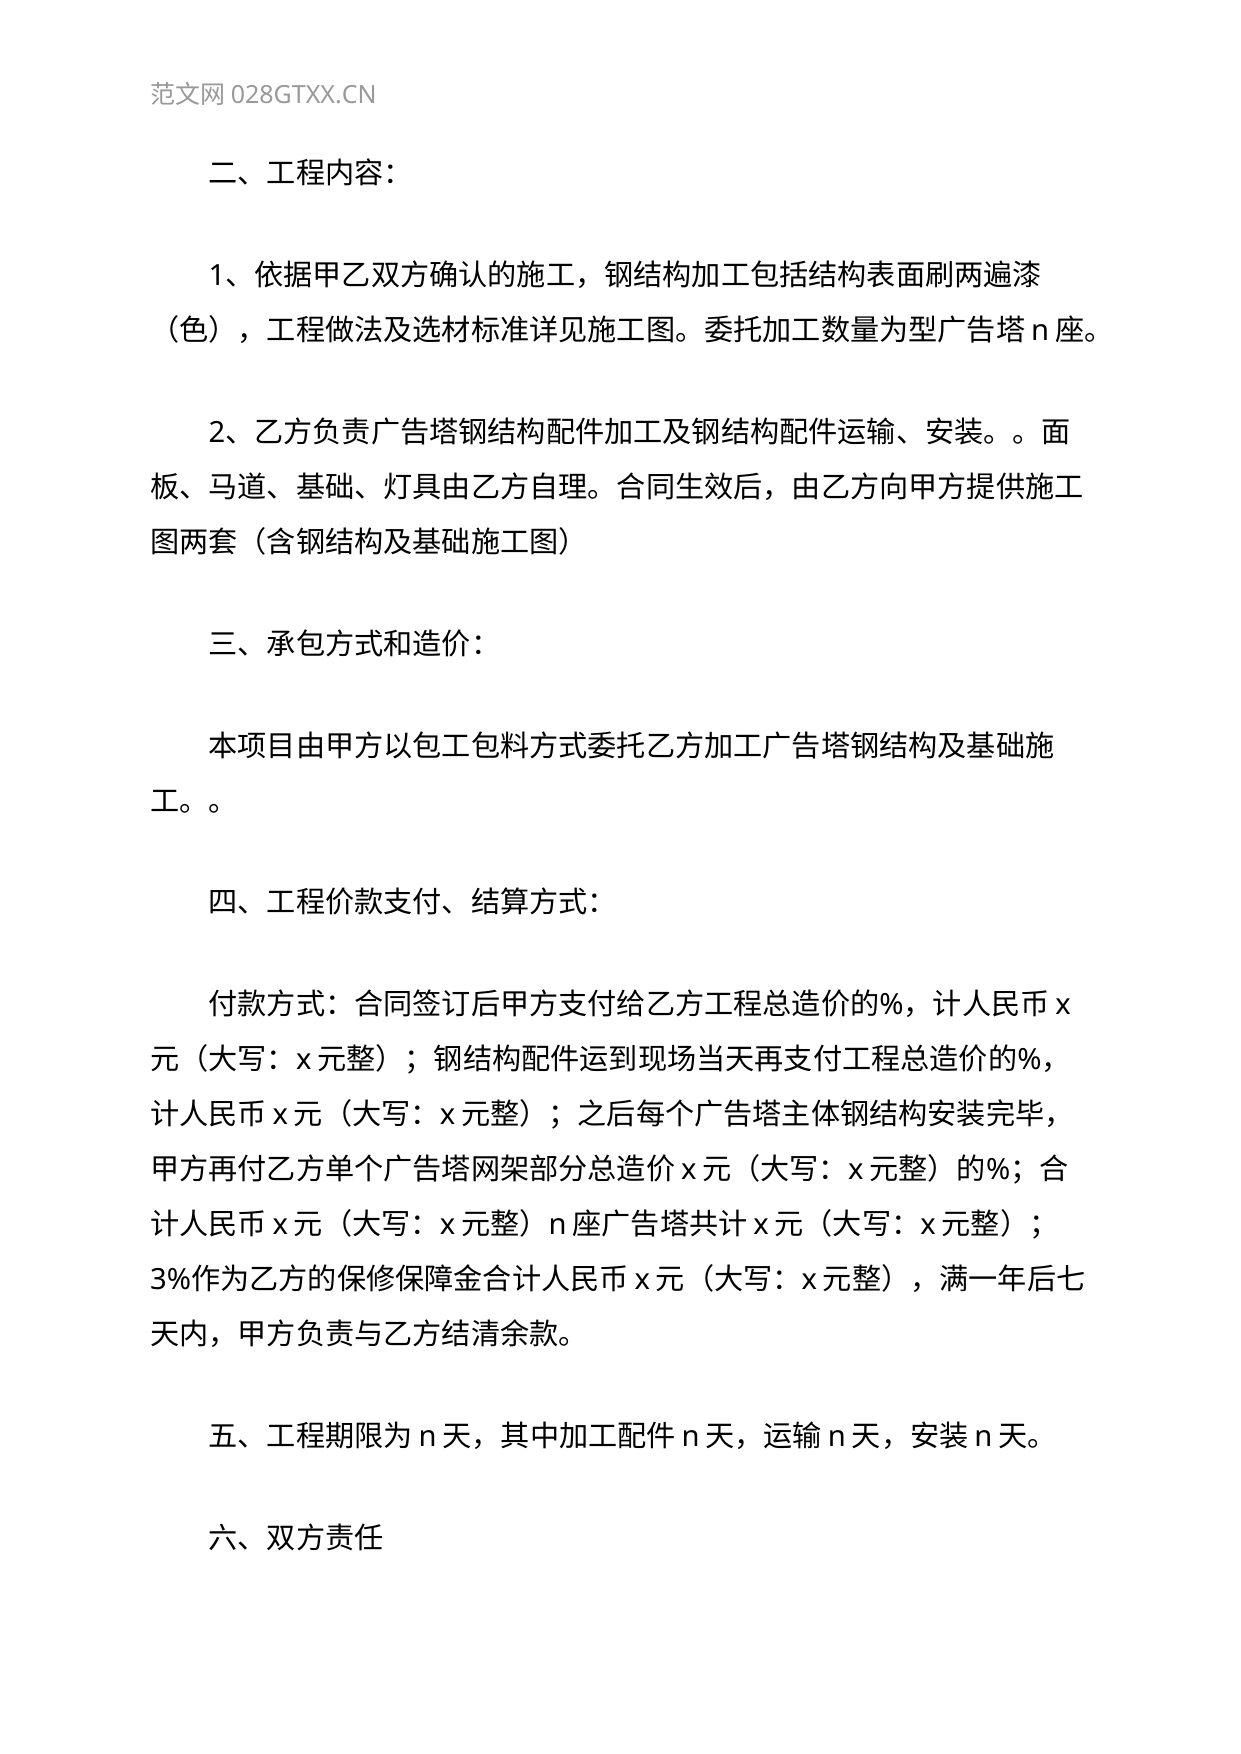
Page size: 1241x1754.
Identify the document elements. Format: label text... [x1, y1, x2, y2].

text 三、承包方式和造价： [150, 620, 1090, 663]
text 1、依据甲乙双方确认的施工，钢结构加工包括结构表面刷两遍漆（色），工程做法及选材标准详见施工图。委托加工数量为型广告塔n座。 [150, 252, 1090, 349]
text 2、乙方负责广告塔钢结构配件加工及钢结构配件运输、安装。。面板、马道、基础、灯具由乙方自理。合同生效后，由乙方向甲方提供施工图两套（含钢结构及基础施工图） [150, 409, 1090, 561]
text 五、工程期限为n天，其中加工配件n天，运输n天，安装n天。 [150, 1412, 1090, 1455]
text 付款方式：合同签订后甲方支付给乙方工程总造价的%，计人民币x元（大写：x元整）；钢结构配件运到现场当天再支付工程总造价的%，计人民币x元（大写：x元整）；之后每个广告塔主体钢结构安装完毕，甲方再付乙方单个广告塔网架部分总造价x元（大写：x元整）的%；合计人民币x元（大写：x元整）n座广告塔共计x元（大写：x元整）；3%作为乙方的保修保障金合计人民币x元（大写：x元整），满一年后七天内，甲方负责与乙方结清余款。 [150, 981, 1090, 1353]
text 六、双方责任 [150, 1514, 1090, 1557]
text 二、工程内容： [150, 150, 1090, 192]
text 本项目由甲方以包工包料方式委托乙方加工广告塔钢结构及基础施工。。 [150, 722, 1090, 819]
text 四、工程价款支付、结算方式： [150, 879, 1090, 921]
